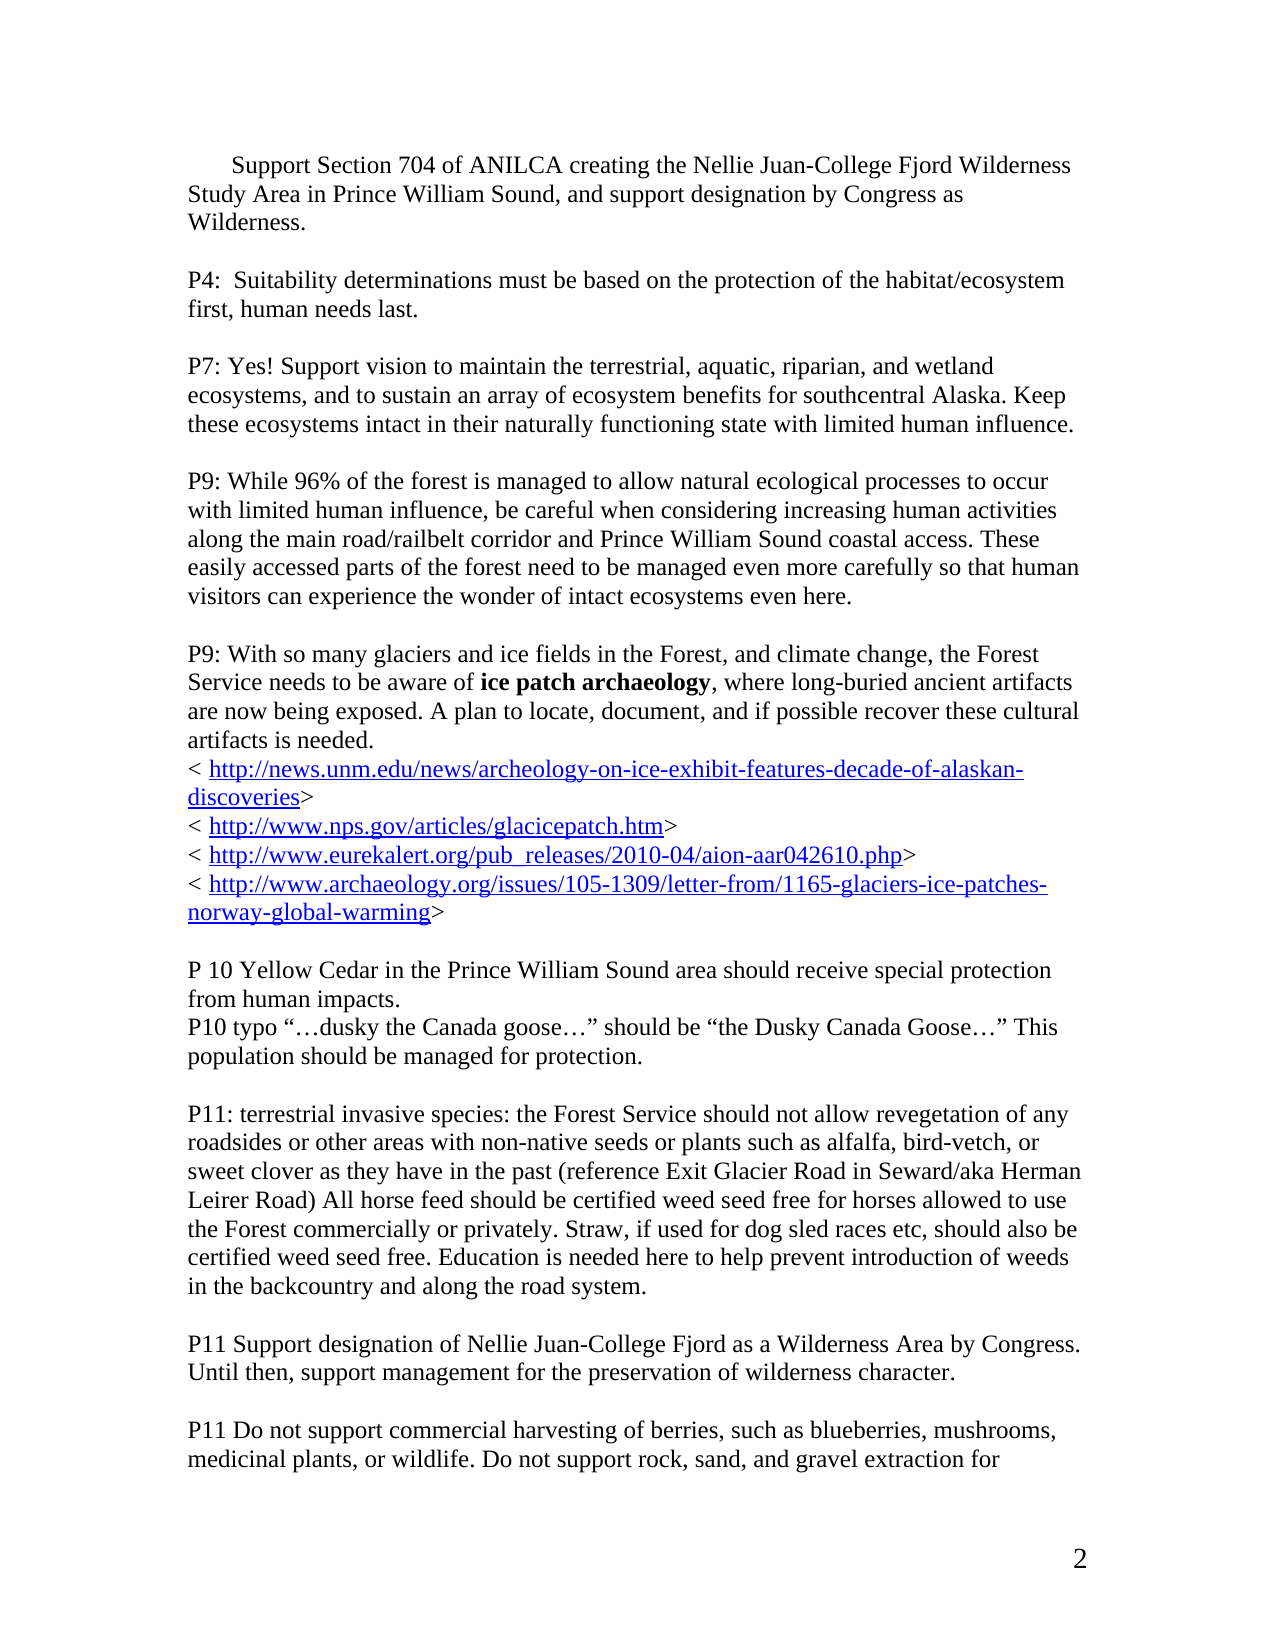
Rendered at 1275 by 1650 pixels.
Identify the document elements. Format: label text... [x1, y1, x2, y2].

text P10 typo “…dusky the Canada goose…” should be “the Dusky Canada Goose…” This population should be managed for protection. [187, 1012, 1087, 1070]
text Support Section 704 of ANILCA creating the Nellie Juan-College Fjord Wilderness Study Area in Prince William Sound, and support designation by Congress as Wilderness. [187, 150, 1087, 236]
text P7: Yes! Support vision to maintain the terrestrial, aquatic, riparian, and wetland ecosystems, and to sustain an array of ecosystem benefits for southcentral Alaska. Keep these ecosystems intact in their naturally functioning state with limited human influence. [187, 351, 1087, 437]
text P11: terrestrial invasive species: the Forest Service should not allow revegetation of any roadsides or other areas with non-native seeds or plants such as alfalfa, bird-vetch, or sweet clover as they have in the past (reference Exit Glacier Road in Seward/aka Herman Leirer Road) All horse feed should be certified weed seed free for horses allowed to use the Forest commercially or privately. Straw, if used for dog sled races etc, should also be certified weed seed free. Education is needed here to help prevent introduction of weeds in the backcountry and along the road system. [187, 1099, 1087, 1300]
text P 10 Yellow Cedar in the Prince William Sound area should receive special protection from human impacts. [187, 955, 1087, 1012]
text P4: Suitability determinations must be based on the protection of the habitat/ecosystem first, human needs last. [187, 265, 1087, 322]
text P9: With so many glaciers and ice fields in the Forest, and climate change, the Forest Service needs to be aware of ice patch archaeology, where long-buried ancient artifacts are now being exposed. A plan to locate, document, and if possible recover these cultural artifacts is needed. [187, 639, 1087, 754]
text P11 Support designation of Nellie Juan-College Fjord as a Wilderness Area by Congress. Until then, support management for the preservation of wilderness character. [187, 1329, 1087, 1386]
text < http://www.nps.gov/articles/glacicepatch.htm> [187, 811, 1087, 840]
text < http://www.archaeology.org/issues/105-1309/letter-from/1165-glaciers-ice-patches-norway-global-warming> [187, 869, 1087, 926]
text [187, 1415, 1087, 1472]
text < http://www.eurekalert.org/pub_releases/2010-04/aion-aar042610.php> [187, 840, 1087, 869]
text P9: While 96% of the forest is managed to allow natural ecological processes to occur with limited human influence, be careful when considering increasing human activities along the main road/railbelt corridor and Prince William Sound coastal access. These easily accessed parts of the forest need to be managed even more carefully so that human visitors can experience the wonder of intact ecosystems even here. [187, 466, 1087, 610]
text < http://news.unm.edu/news/archeology-on-ice-exhibit-features-decade-of-alaskan-discoveries> [187, 754, 1087, 811]
